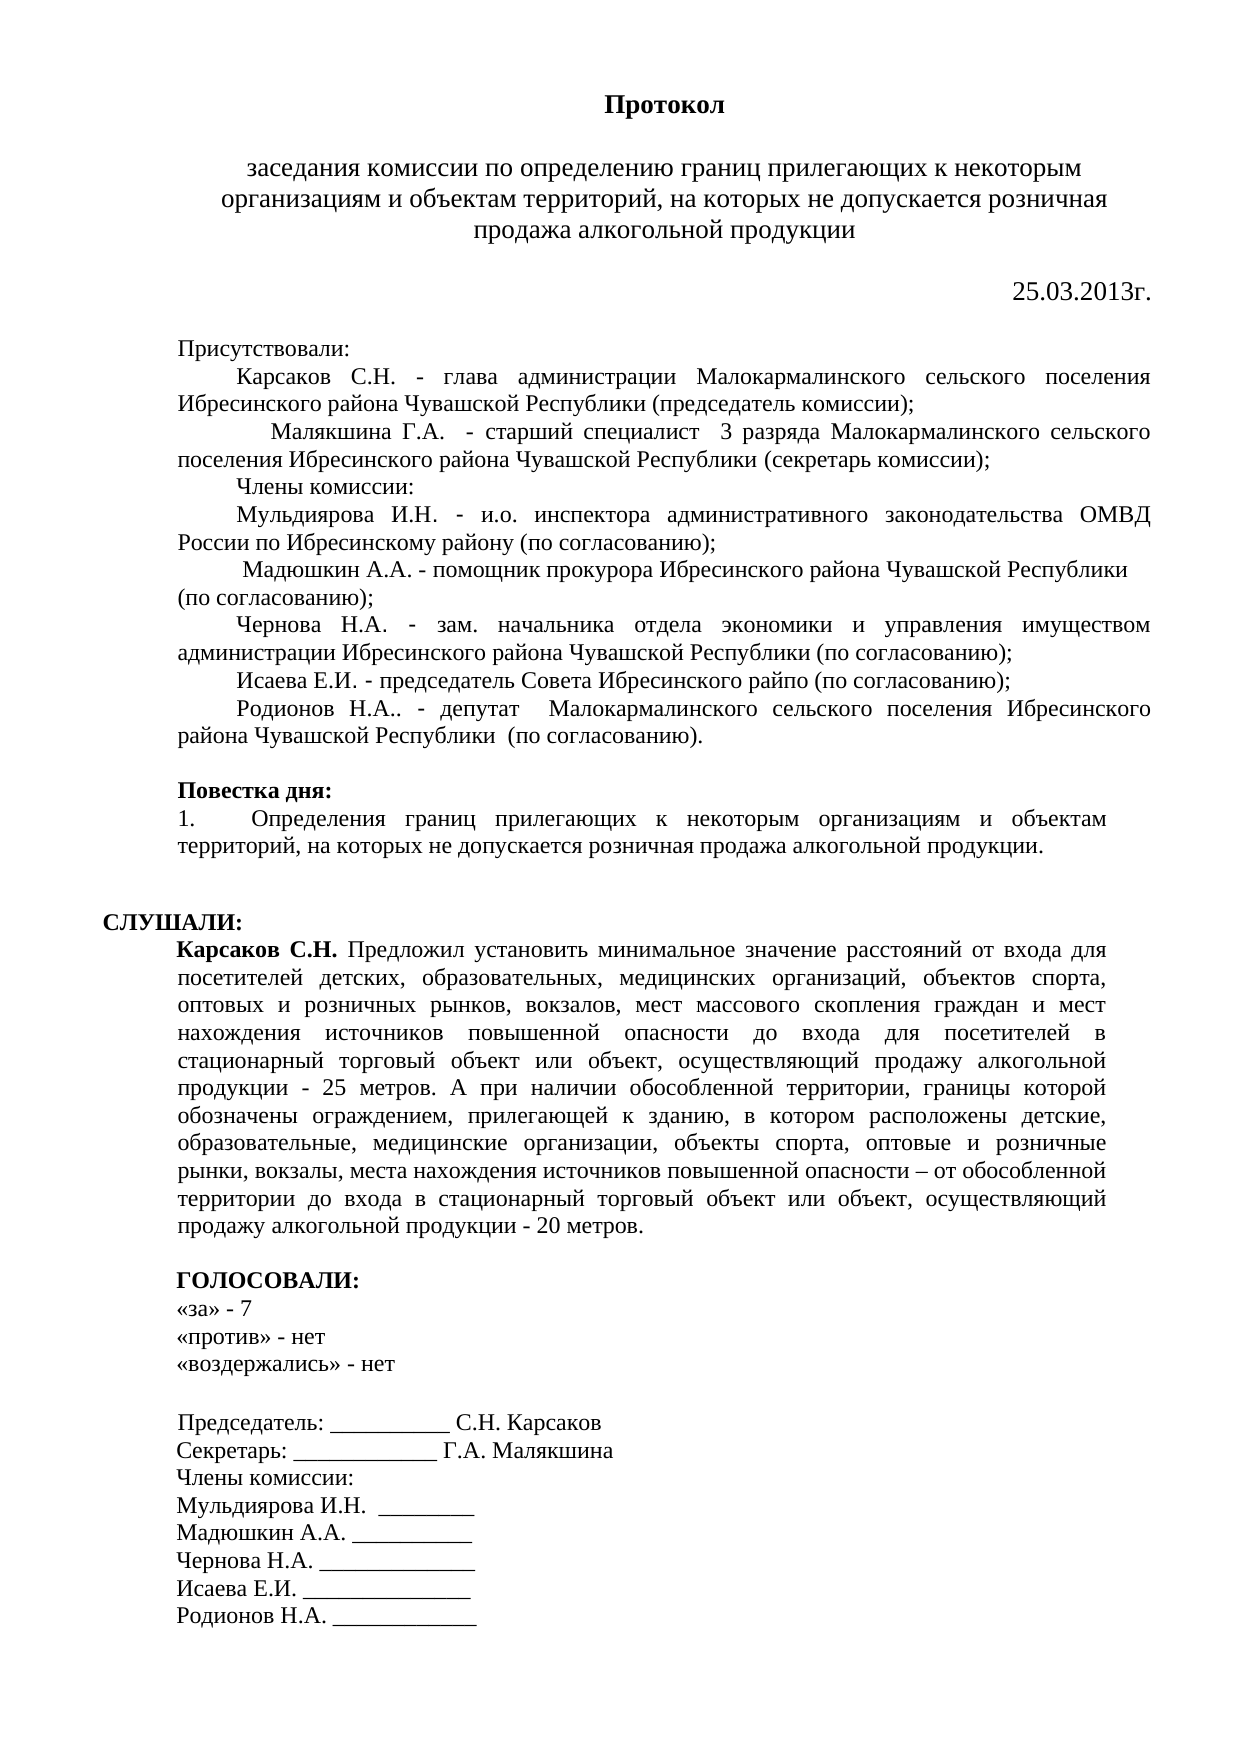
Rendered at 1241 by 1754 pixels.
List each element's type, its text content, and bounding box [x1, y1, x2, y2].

list Мадюшкин А.А. __________ [176, 1518, 1107, 1546]
text Мульдиярова И.Н. - и.о. инспектора административного законодательства ОМВД России по Ибресинскому району (по согласованию); [177, 500, 1152, 555]
text Родионов Н.А.. - депутат Малокармалинского сельского поселения Ибресинского района Чувашской Республики (по согласованию). [177, 693, 1152, 749]
list Секретарь: ____________ Г.А. Малякшина [176, 1436, 1107, 1463]
text ГОЛОСОВАЛИ: [176, 1266, 1107, 1294]
list Чернова Н.А. _____________ [176, 1546, 1107, 1574]
text «воздержались» - нет [176, 1349, 1107, 1377]
text Карсаков С.Н. - глава администрации Малокармалинского сельского поселения Ибресинского района Чувашской Республики (председатель комиссии); [177, 362, 1152, 417]
text 25.03.2013г. [177, 276, 1152, 307]
list Родионов Н.А. ____________ [176, 1601, 1107, 1629]
list Председатель: __________ С.Н. Карсаков [177, 1408, 1107, 1436]
list Мульдиярова И.Н. ________ [176, 1491, 1107, 1518]
text Повестка дня: [177, 776, 1152, 804]
text Малякшина Г.А. - старший специалист 3 разряда Малокармалинского сельского поселения Ибресинского района Чувашской Республики (секретарь комиссии); [177, 417, 1152, 472]
text Присутствовали: [177, 334, 1152, 362]
text Чернова Н.А. - зам. начальника отдела экономики и управления имуществом администрации Ибресинского района Чувашской Республики (по согласованию); [177, 610, 1152, 666]
text Карсаков С.Н. Предложил установить минимальное значение расстояний от входа для посетителей детских, образовательных, медицинских организаций, объектов спорта, оптовых и розничных рынков, вокзалов, мест массового скопления граждан и мест нахождения источников повышенной опасности до входа для посетителей в стационарный торговый объект или объект, осуществляющий продажу алкогольной продукции - 25 метров. А при наличии обособленной территории, границы которой обозначены ограждением, прилегающей к зданию, в котором расположены детские, образовательные, медицинские организации, объекты спорта, оптовые и розничные рынки, вокзалы, места нахождения источников повышенной опасности – от обособленной территории до входа в стационарный торговый объект или объект, осуществляющий продажу алкогольной продукции - 20 метров. [176, 935, 1107, 1239]
text Члены комиссии: [177, 472, 1152, 500]
text заседания комиссии по определению границ прилегающих к некоторым организациям и объектам территорий, на которых не допускается розничная продажа алкогольной продукции [177, 151, 1152, 244]
text СЛУШАЛИ: [102, 908, 1107, 935]
text «за» - 7 [176, 1294, 1107, 1322]
text Протокол [177, 89, 1152, 120]
text Мадюшкин А.А. - помощник прокурора Ибресинского района Чувашской Республики (по согласованию); [177, 555, 1152, 610]
list Члены комиссии: [176, 1463, 1107, 1491]
list Исаева Е.И. ______________ [176, 1574, 1107, 1601]
list Определения границ прилегающих к некоторым организациям и объектам территорий, на которых не допускается розничная продажа алкогольной продукции. [177, 804, 1107, 859]
text Исаева Е.И. - председатель Совета Ибресинского райпо (по согласованию); [177, 666, 1152, 693]
text «против» - нет [176, 1322, 1107, 1349]
